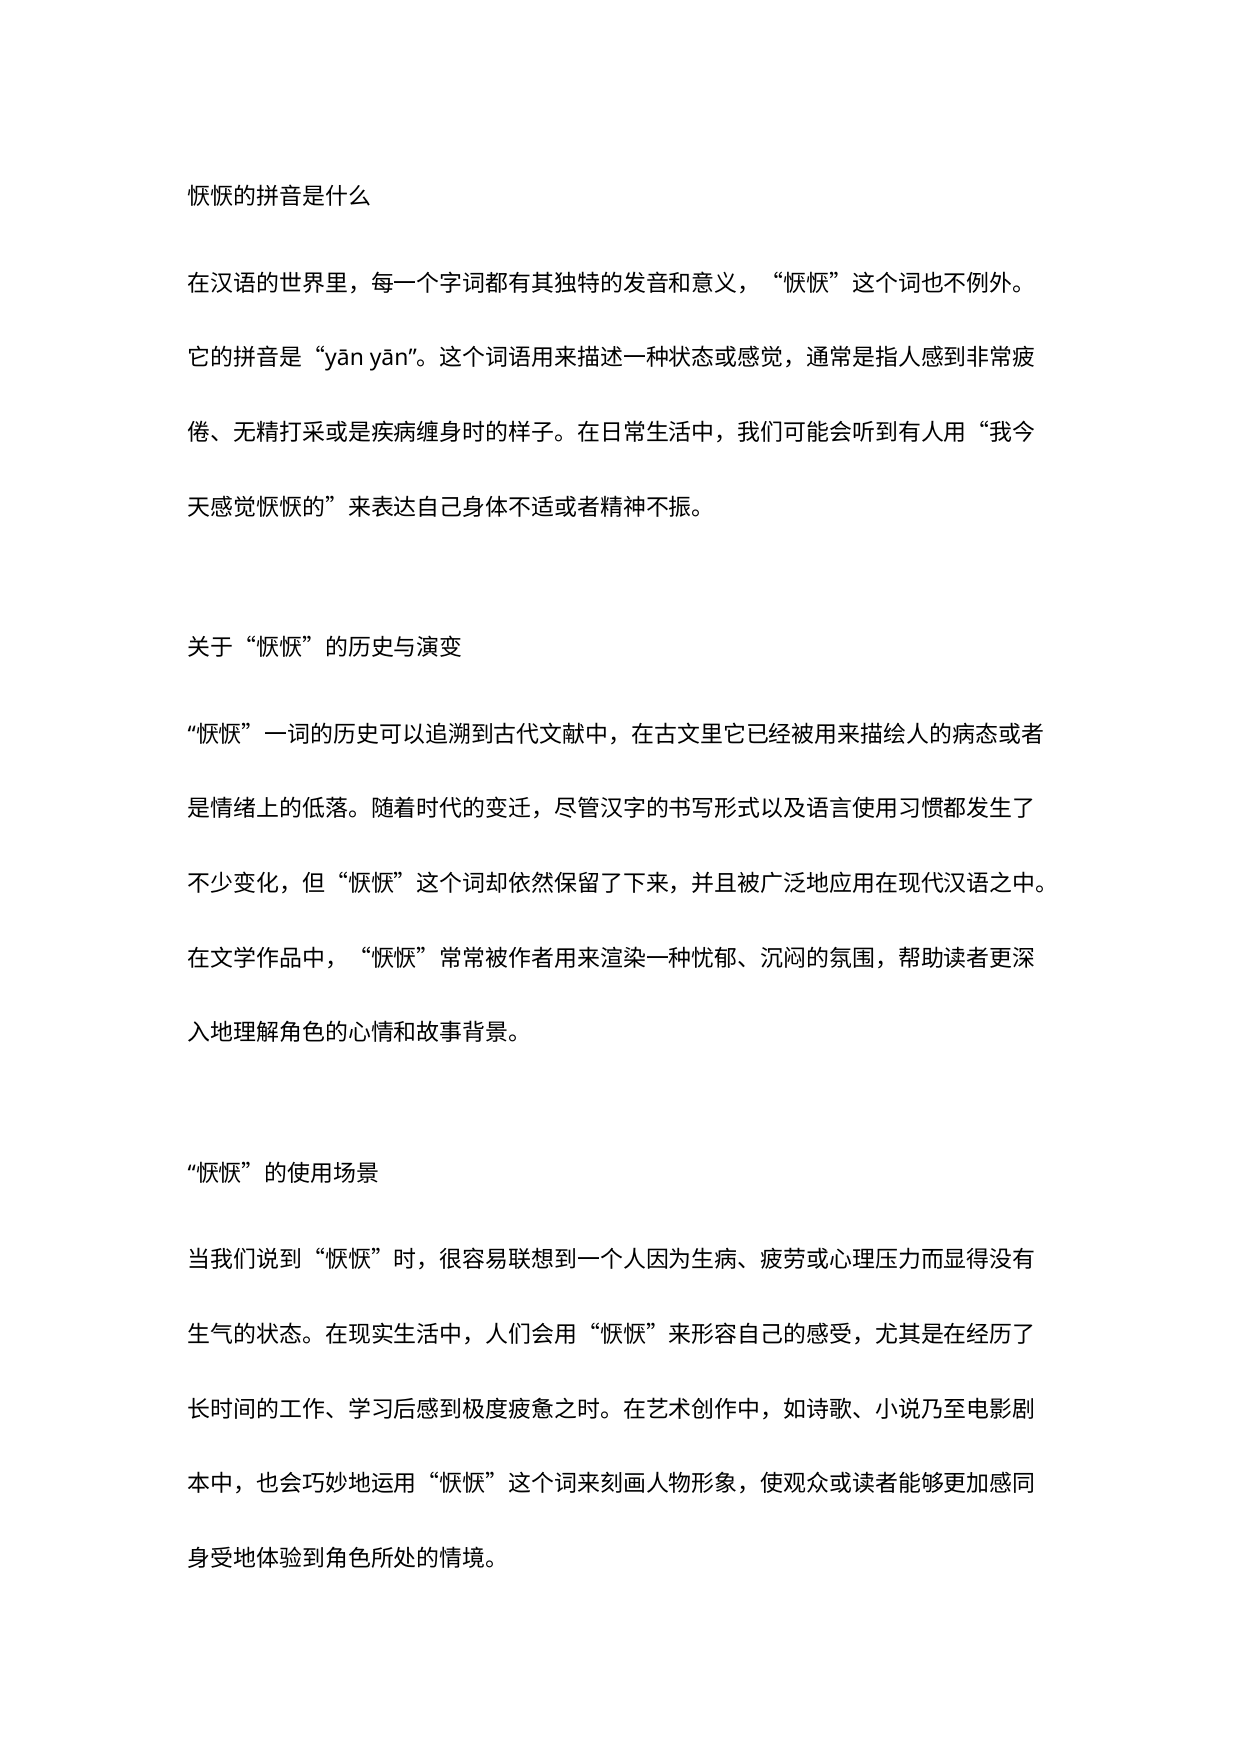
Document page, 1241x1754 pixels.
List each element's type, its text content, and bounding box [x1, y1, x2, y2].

text 当我们说到“恹恹”时，很容易联想到一个人因为生病、疲劳或心理压力而显得没有生气的状态。在现实生活中，人们会用“恹恹”来形容自己的感受，尤其是在经历了长时间的工作、学习后感到极度疲惫之时。在艺术创作中，如诗歌、小说乃至电影剧本中，也会巧妙地运用“恹恹”这个词来刻画人物形象，使观众或读者能够更加感同身受地体验到角色所处的情境。 [187, 1225, 1053, 1589]
text 恹恹的拼音是什么 [187, 162, 1053, 227]
text “恹恹”的使用场景 [187, 1139, 1053, 1204]
text 在汉语的世界里，每一个字词都有其独特的发音和意义，“恹恹”这个词也不例外。它的拼音是“yān yān”。这个词语用来描述一种状态或感觉，通常是指人感到非常疲倦、无精打采或是疾病缠身时的样子。在日常生活中，我们可能会听到有人用“我今天感觉恹恹的”来表达自己身体不适或者精神不振。 [187, 248, 1053, 538]
text 关于“恹恹”的历史与演变 [187, 613, 1053, 678]
text “恹恹”一词的历史可以追溯到古代文献中，在古文里它已经被用来描绘人的病态或者是情绪上的低落。随着时代的变迁，尽管汉字的书写形式以及语言使用习惯都发生了不少变化，但“恹恹”这个词却依然保留了下来，并且被广泛地应用在现代汉语之中。在文学作品中，“恹恹”常常被作者用来渲染一种忧郁、沉闷的氛围，帮助读者更深入地理解角色的心情和故事背景。 [187, 699, 1053, 1063]
